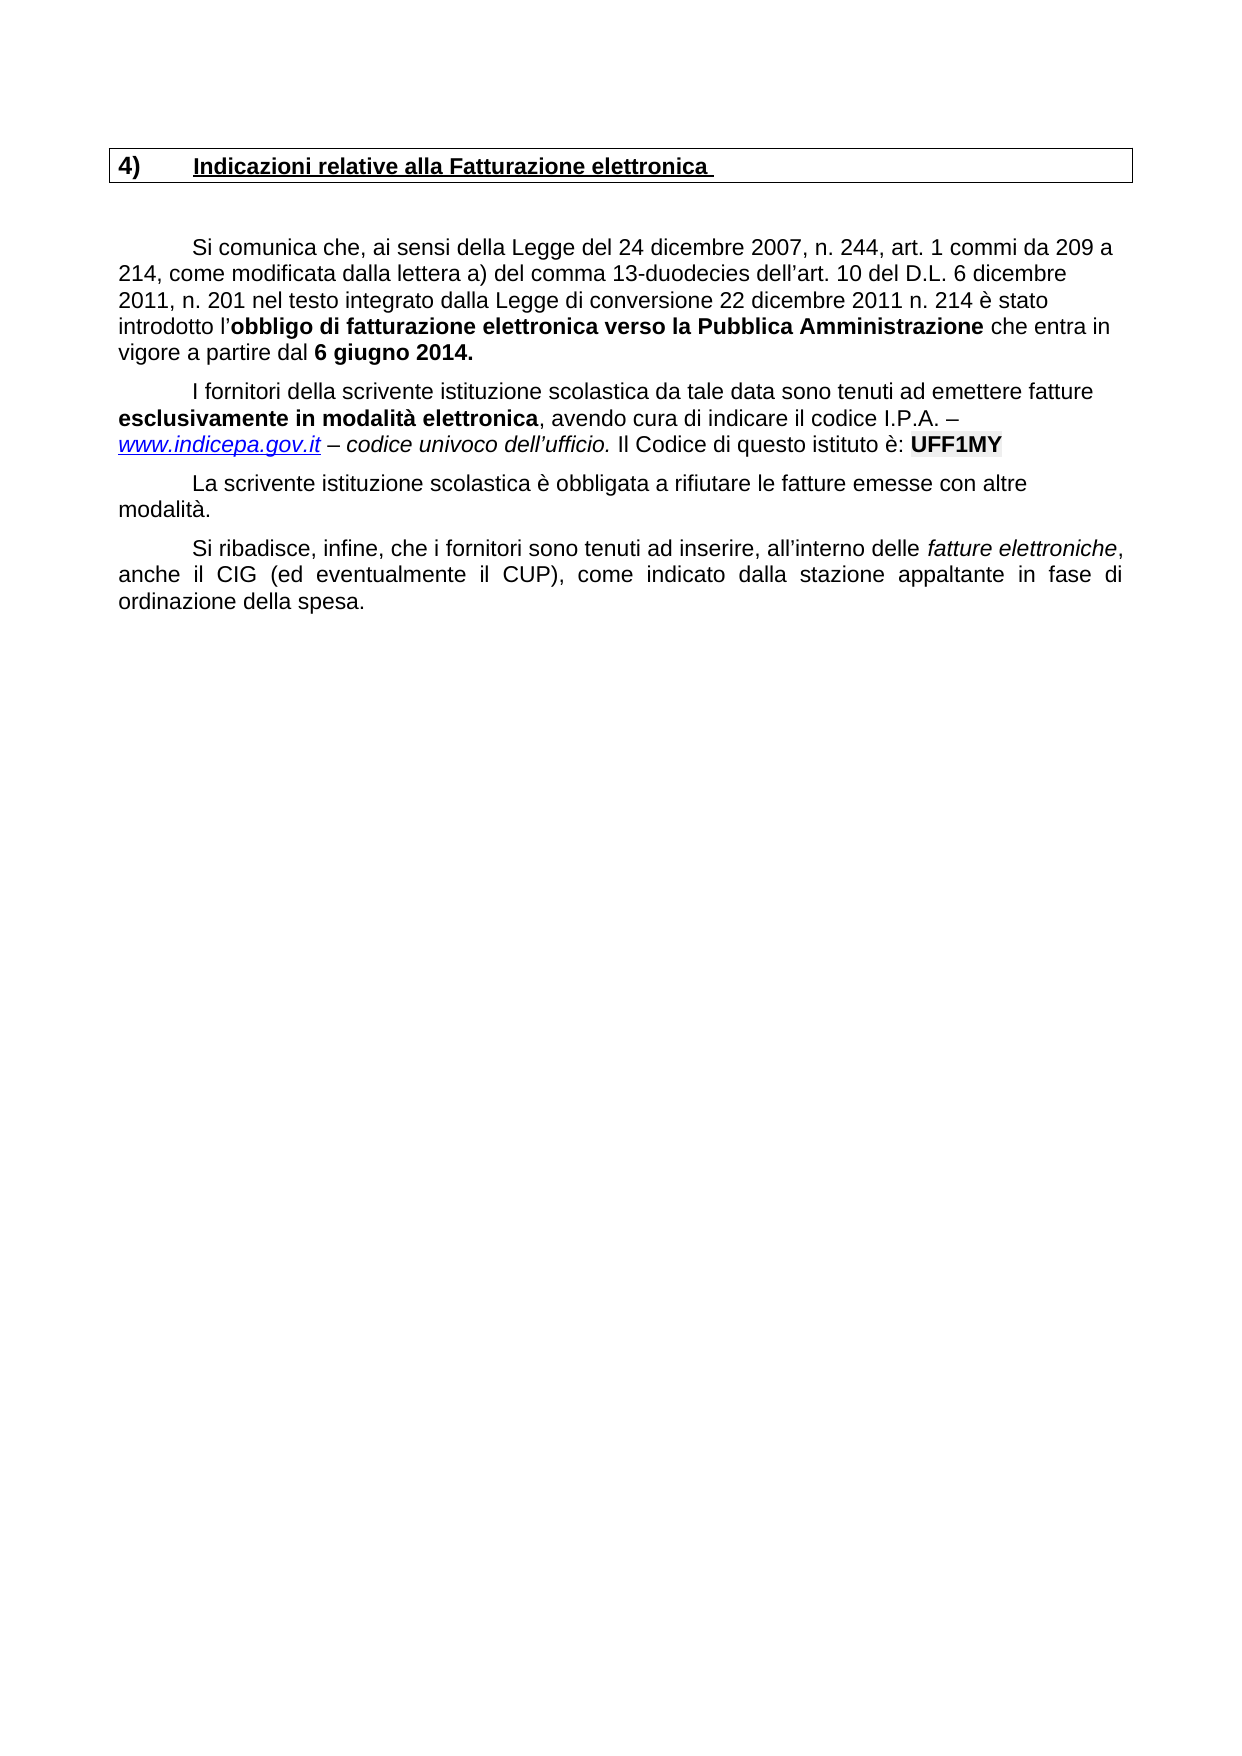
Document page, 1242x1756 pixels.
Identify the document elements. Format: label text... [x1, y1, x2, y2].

text Si comunica che, ai sensi della Legge del 24 dicembre 2007, n. 244, art. 1 commi da 209 a 214, come modificata dalla lettera a) del comma 13-duodecies dell’art. 10 del D.L. 6 dicembre 2011, n. 201 nel testo integrato dalla Legge di conversione 22 dicembre 2011 n. 214 è stato introdotto l’obbligo di fatturazione elettronica verso la Pubblica Amministrazione che entra in vigore a partire dal 6 giugno 2014. [118, 234, 1123, 366]
text La scrivente istituzione scolastica è obbligata a rifiutare le fatture emesse con altre modalità. [118, 470, 1123, 522]
text Si ribadisce, infine, che i fornitori sono tenuti ad inserire, all’interno delle fatture elettroniche, anche il CIG (ed eventualmente il CUP), come indicato dalla stazione appaltante in fase di ordinazione della spesa. [118, 535, 1123, 614]
list Indicazioni relative alla Fatturazione elettronica [110, 149, 1132, 182]
text I fornitori della scrivente istituzione scolastica da tale data sono tenuti ad emettere fatture esclusivamente in modalità elettronica, avendo cura di indicare il codice I.P.A. – www.indicepa.gov.it – codice univoco dell’ufficio. Il Codice di questo istituto è: UFF1MY [118, 378, 1123, 457]
